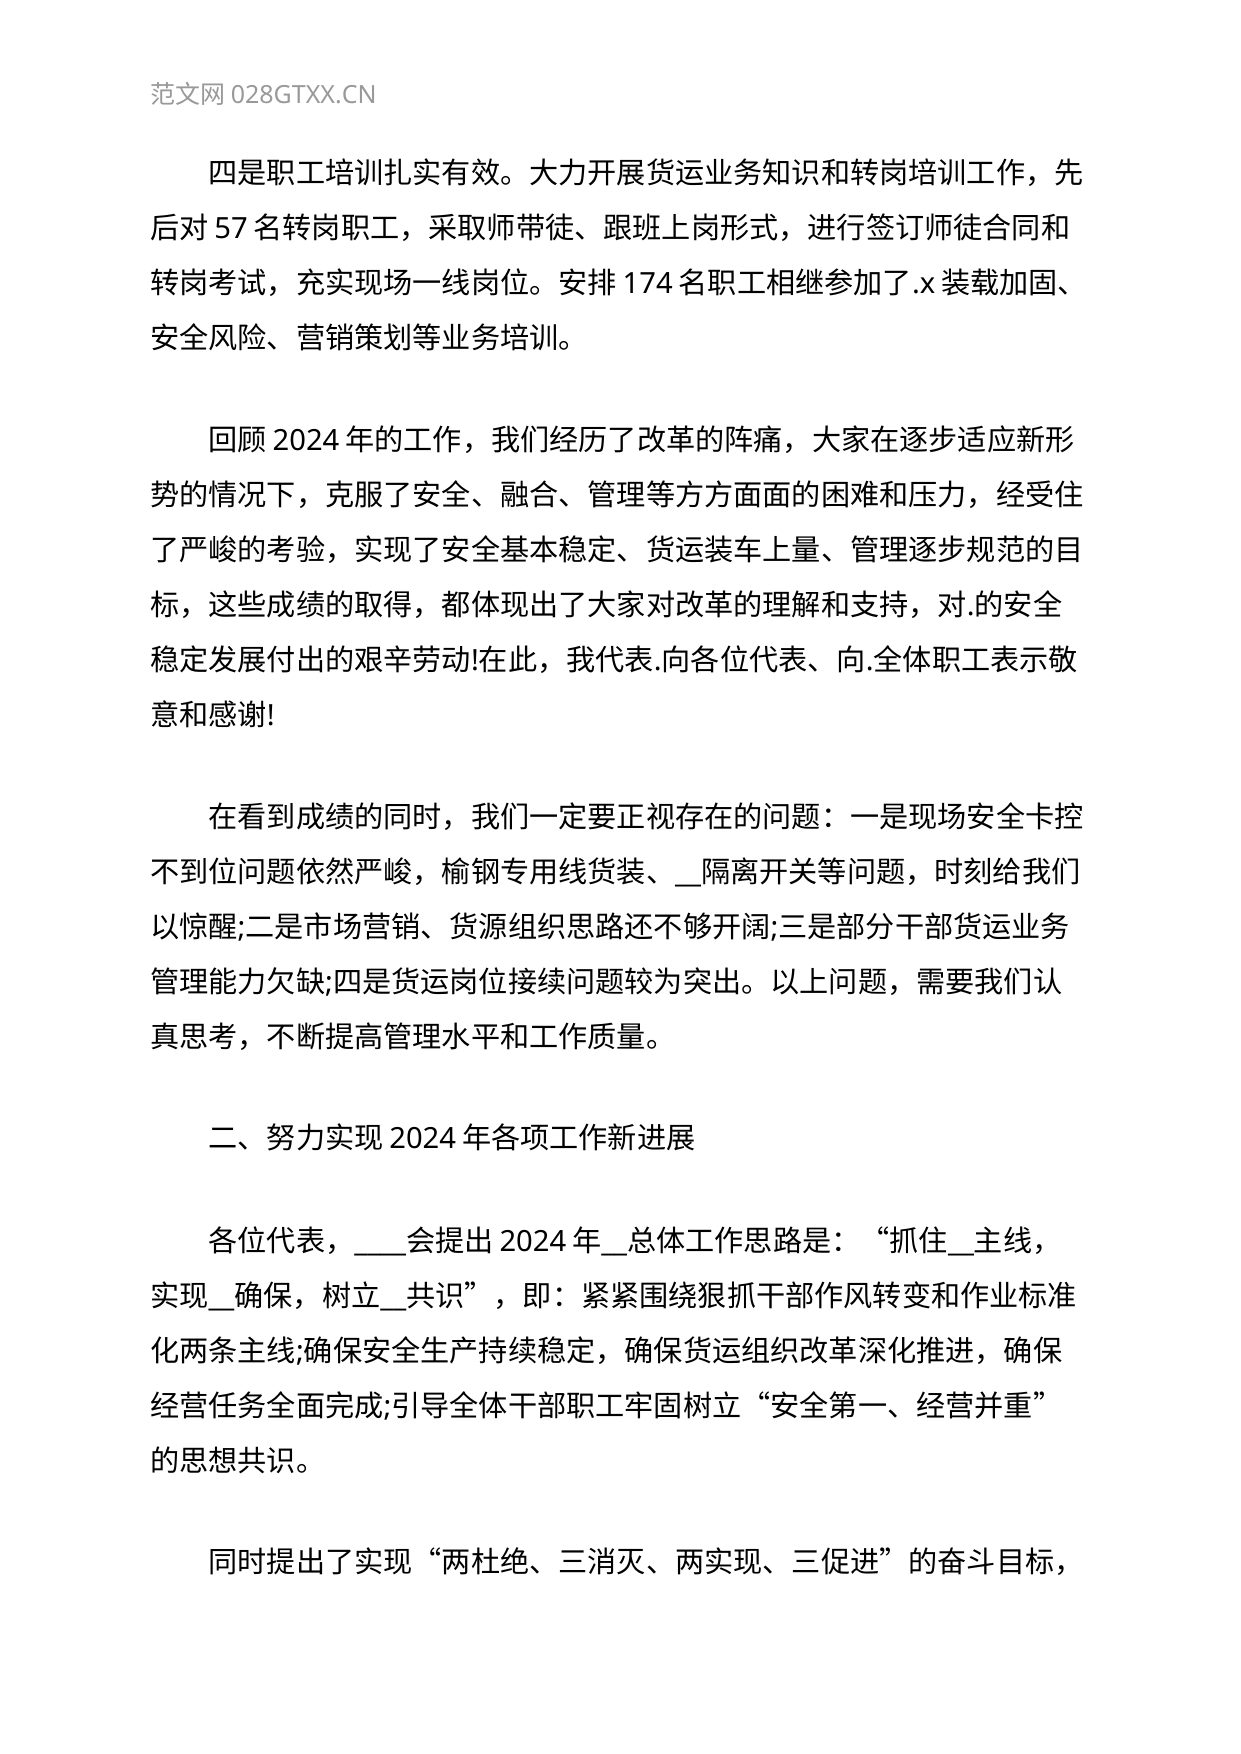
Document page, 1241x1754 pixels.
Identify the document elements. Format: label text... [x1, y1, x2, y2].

text 回顾2024年的工作，我们经历了改革的阵痛，大家在逐步适应新形势的情况下，克服了安全、融合、管理等方方面面的困难和压力，经受住了严峻的考验，实现了安全基本稳定、货运装车上量、管理逐步规范的目标，这些成绩的取得，都体现出了大家对改革的理解和支持，对.的安全稳定发展付出的艰辛劳动!在此，我代表.向各位代表、向.全体职工表示敬意和感谢! [150, 417, 1090, 734]
text 二、努力实现2024年各项工作新进展 [150, 1115, 1090, 1157]
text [150, 1539, 1090, 1581]
text 各位代表，____会提出2024年__总体工作思路是：“抓住__主线，实现__确保，树立__共识”，即：紧紧围绕狠抓干部作风转变和作业标准化两条主线;确保安全生产持续稳定，确保货运组织改革深化推进，确保经营任务全面完成;引导全体干部职工牢固树立“安全第一、经营并重”的思想共识。 [150, 1217, 1090, 1479]
text 四是职工培训扎实有效。大力开展货运业务知识和转岗培训工作，先后对57名转岗职工，采取师带徒、跟班上岗形式，进行签订师徒合同和转岗考试，充实现场一线岗位。安排174名职工相继参加了.x装载加固、安全风险、营销策划等业务培训。 [150, 150, 1090, 357]
text 在看到成绩的同时，我们一定要正视存在的问题：一是现场安全卡控不到位问题依然严峻，榆钢专用线货装、__隔离开关等问题，时刻给我们以惊醒;二是市场营销、货源组织思路还不够开阔;三是部分干部货运业务管理能力欠缺;四是货运岗位接续问题较为突出。以上问题，需要我们认真思考，不断提高管理水平和工作质量。 [150, 793, 1090, 1056]
